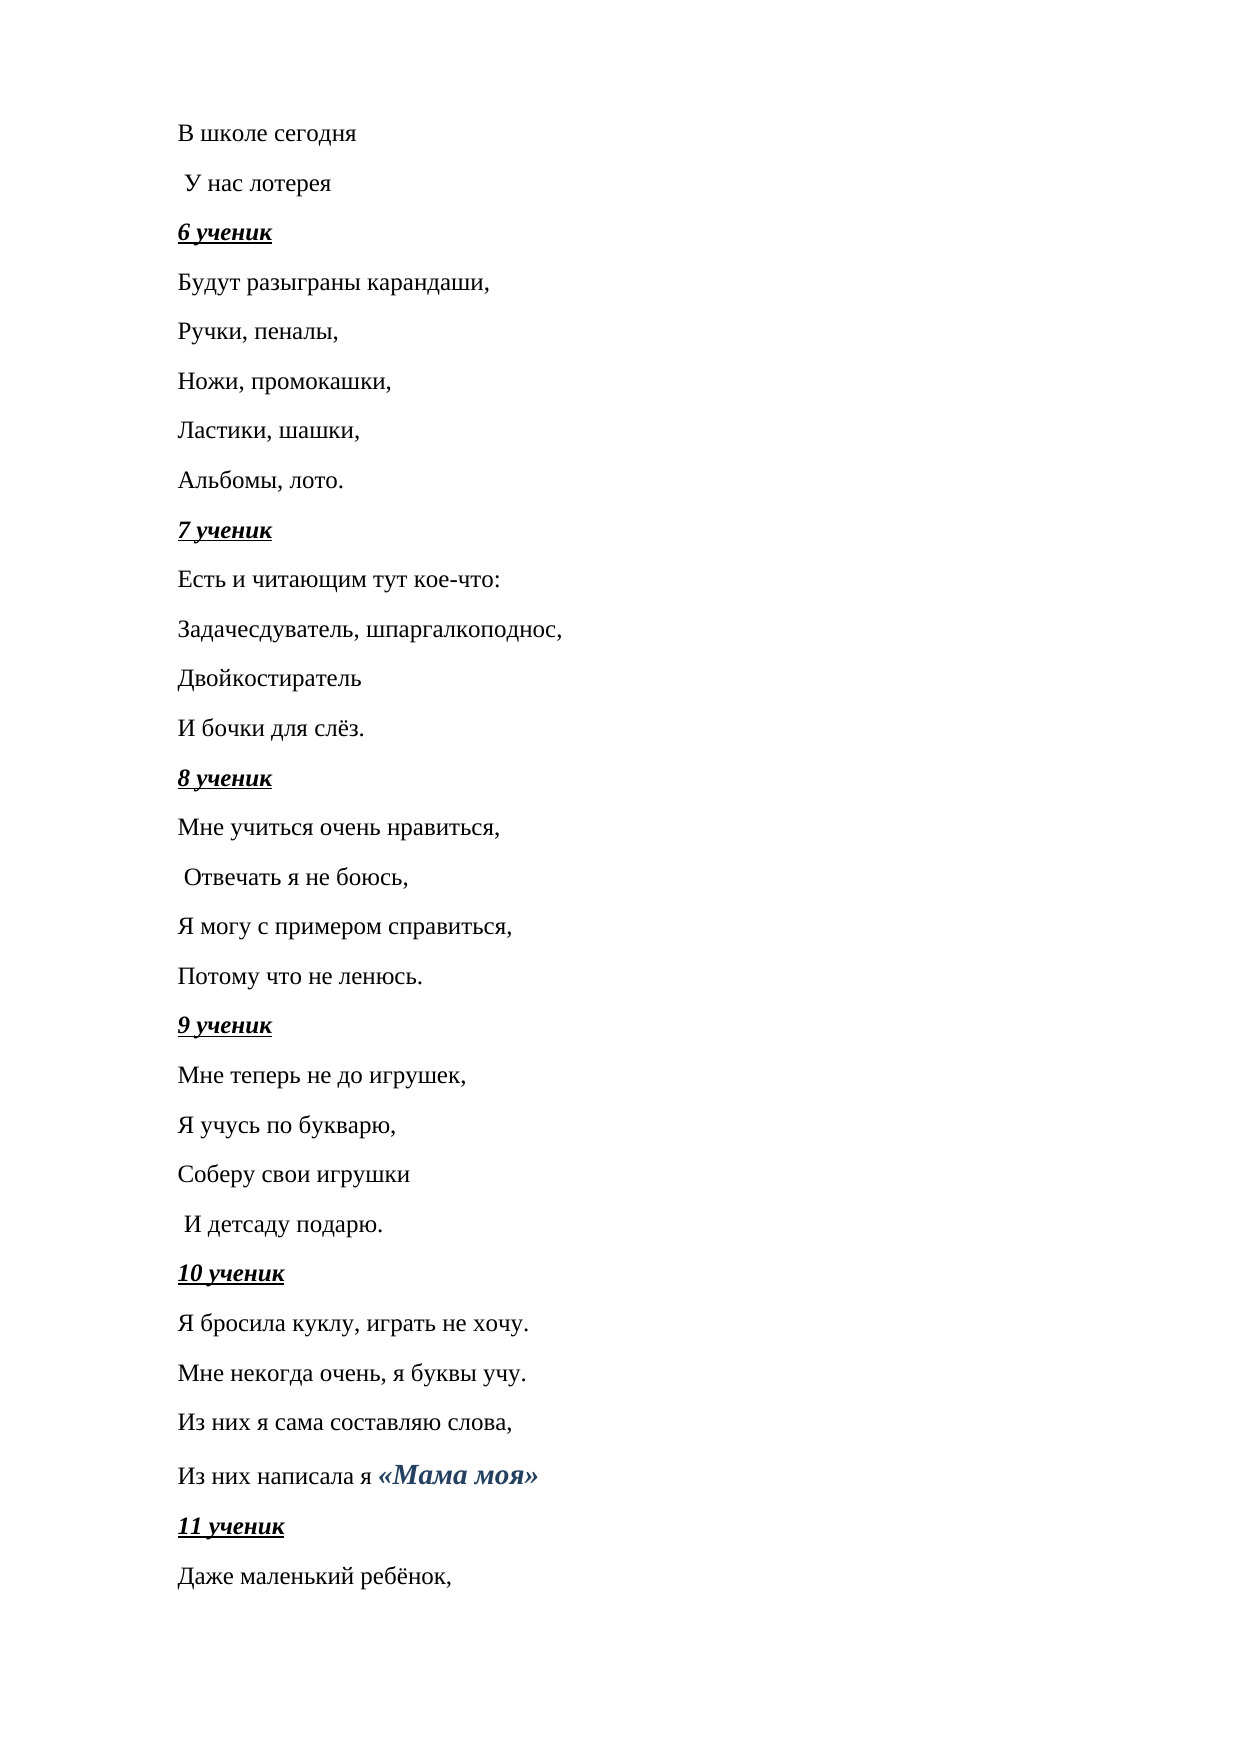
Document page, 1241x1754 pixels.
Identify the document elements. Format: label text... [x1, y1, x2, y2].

text Из них написала я «Мама моя» [177, 1457, 1152, 1490]
text У нас лотерея [177, 168, 1152, 196]
text И бочки для слёз. [177, 713, 1152, 742]
text Даже маленький ребёнок, [177, 1561, 1152, 1589]
text Есть и читающим тут кое-что: [177, 564, 1152, 593]
text Задачесдуватель, шпаргалкоподнос, [177, 614, 1152, 643]
text И детсаду подарю. [177, 1209, 1152, 1238]
text Я могу с примером справиться, [177, 911, 1152, 940]
text 7 ученик [177, 515, 1152, 543]
text Отвечать я не боюсь, [177, 862, 1152, 891]
text Я бросила куклу, играть не хочу. [177, 1308, 1152, 1337]
text 11 ученик [177, 1511, 1152, 1540]
text Потому что не ленюсь. [177, 961, 1152, 990]
text 6 ученик [177, 217, 1152, 246]
text Ластики, шашки, [177, 416, 1152, 444]
text Мне учиться очень нравиться, [177, 812, 1152, 841]
text Я учусь по букварю, [177, 1110, 1152, 1138]
text Мне теперь не до игрушек, [177, 1060, 1152, 1089]
text Двойкостиратель [177, 663, 1152, 692]
text Ножи, промокашки, [177, 366, 1152, 395]
text 9 ученик [177, 1011, 1152, 1039]
text 10 ученик [177, 1258, 1152, 1287]
text 8 ученик [177, 763, 1152, 791]
text Соберу свои игрушки [177, 1159, 1152, 1188]
text Альбомы, лото. [177, 465, 1152, 494]
text Мне некогда очень, я буквы учу. [177, 1358, 1152, 1386]
text Будут разыграны карандаши, [177, 267, 1152, 296]
text В школе сегодня [177, 118, 1152, 147]
text Из них я сама составляю слова, [177, 1407, 1152, 1436]
text Ручки, пеналы, [177, 316, 1152, 345]
